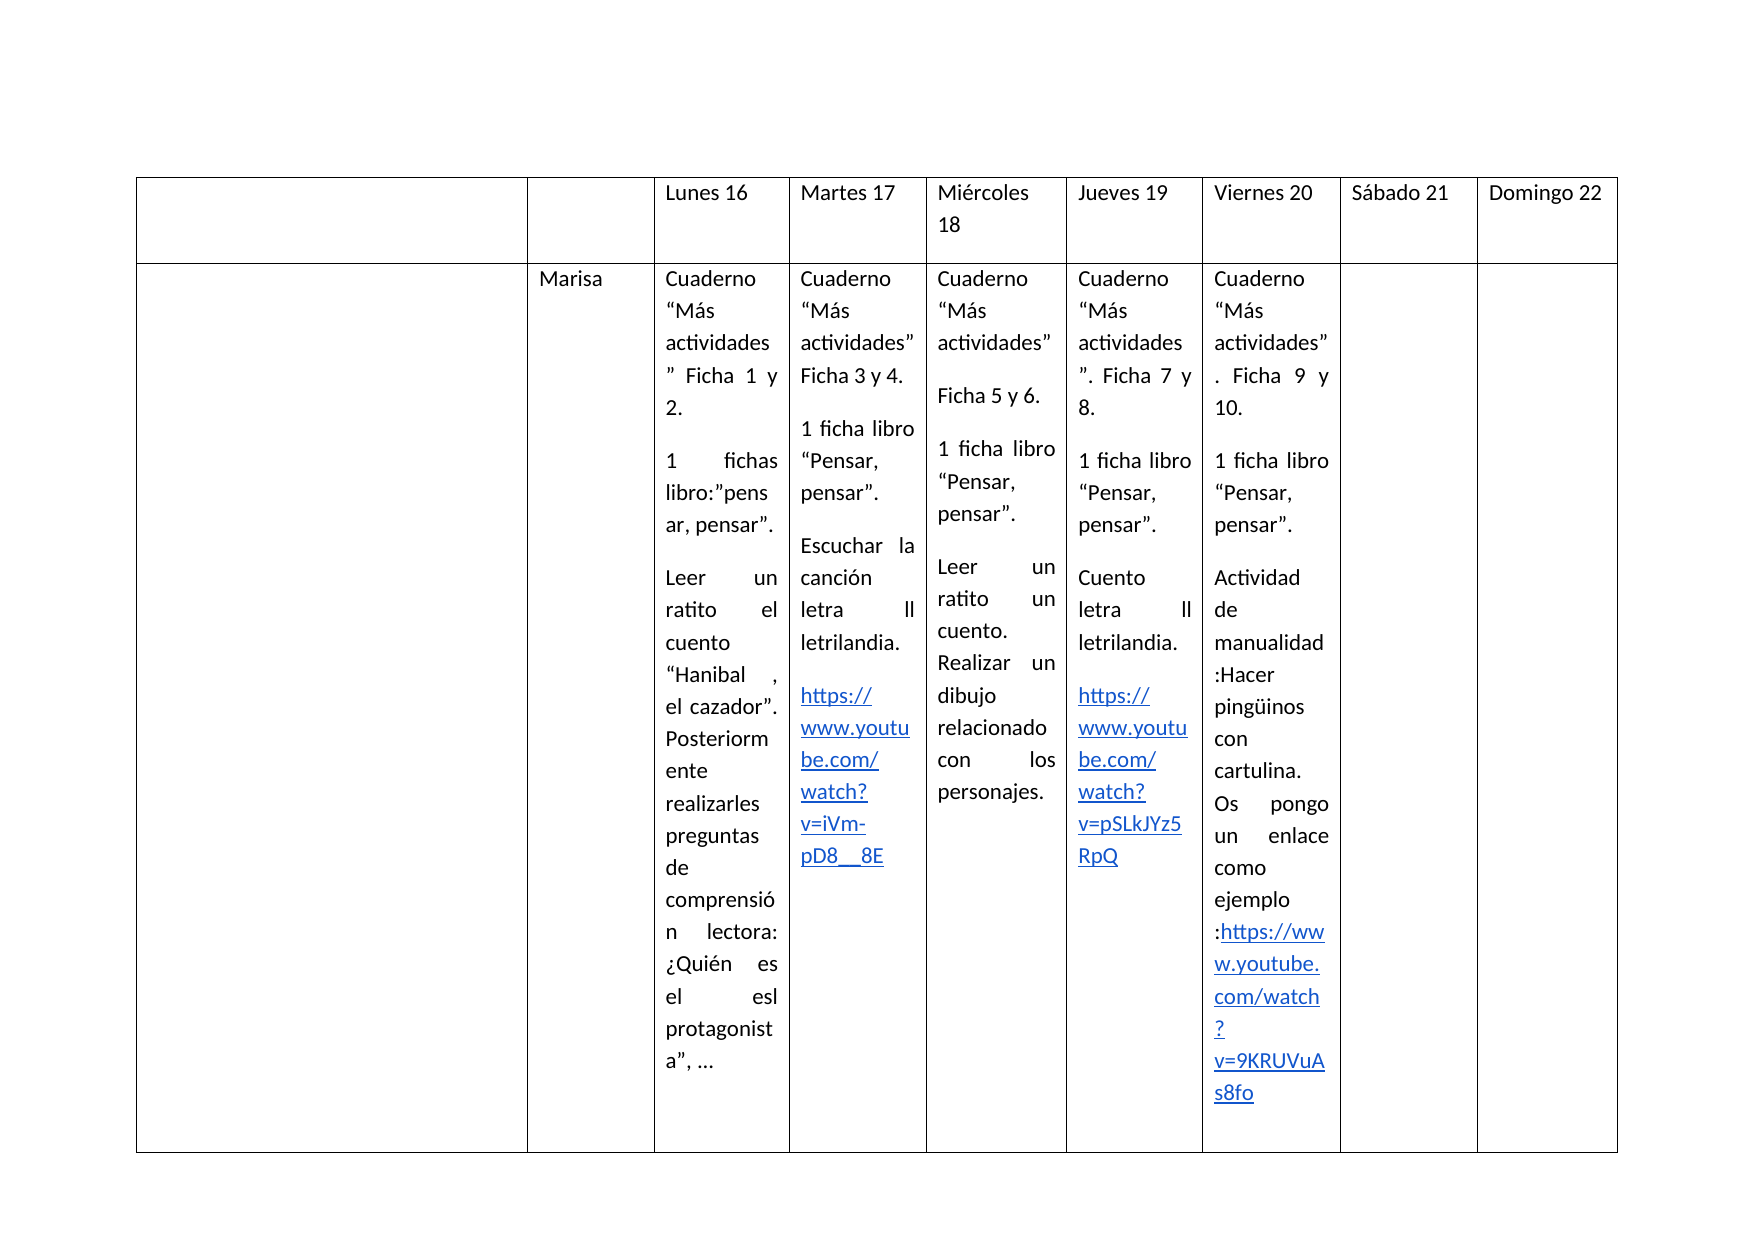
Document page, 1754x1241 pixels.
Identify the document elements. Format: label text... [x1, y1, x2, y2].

table_cell [528, 178, 654, 263]
table_cell Miércoles 18 [927, 178, 1066, 263]
table_cell Cuaderno “Más actividades” Ficha 1 y 2. 1 fichas libro:”pensar, pensar”. Leer un ratito el cuento “Hanibal , el cazador”. Posteriormente realizarles preguntas de comprensión lectora: ¿Quién es el esl protagonista”, ... [655, 264, 789, 1152]
table_cell [137, 178, 527, 263]
table_cell Sábado 21 [1341, 178, 1477, 263]
table_cell Lunes 16 [655, 178, 789, 263]
table_cell Cuaderno “Más actividades”. Ficha 7 y 8. 1 ficha libro “Pensar, pensar”. Cuento letra ll letrilandia. https://www.youtube.com/watch?v=pSLkJYz5RpQ [1067, 264, 1202, 1152]
table_cell [1341, 264, 1477, 1152]
table_cell [1478, 264, 1617, 1152]
table_cell Martes 17 [790, 178, 926, 263]
table_cell Domingo 22 [1478, 178, 1617, 263]
table_cell Jueves 19 [1067, 178, 1202, 263]
table_cell Cuaderno “Más actividades”. Ficha 9 y 10. 1 ficha libro “Pensar, pensar”. Actividad de manualidad:Hacer pingüinos con cartulina. Os pongo un enlace como ejemplo:https://www.youtube.com/watch?v=9KRUVuAs8fo [1203, 264, 1340, 1152]
table_cell Cuaderno “Más actividades” Ficha 3 y 4. 1 ficha libro “Pensar, pensar”. Escuchar la canción letra ll letrilandia. https://www.youtube.com/watch?v=iVm-pD8__8E [790, 264, 926, 1152]
table_cell [137, 264, 527, 1152]
table_cell Viernes 20 [1203, 178, 1340, 263]
table_cell Marisa [528, 264, 654, 1152]
table_cell Cuaderno “Más actividades” Ficha 5 y 6. 1 ficha libro “Pensar, pensar”. Leer un ratito un cuento. Realizar un dibujo relacionado con los personajes. [927, 264, 1066, 1152]
